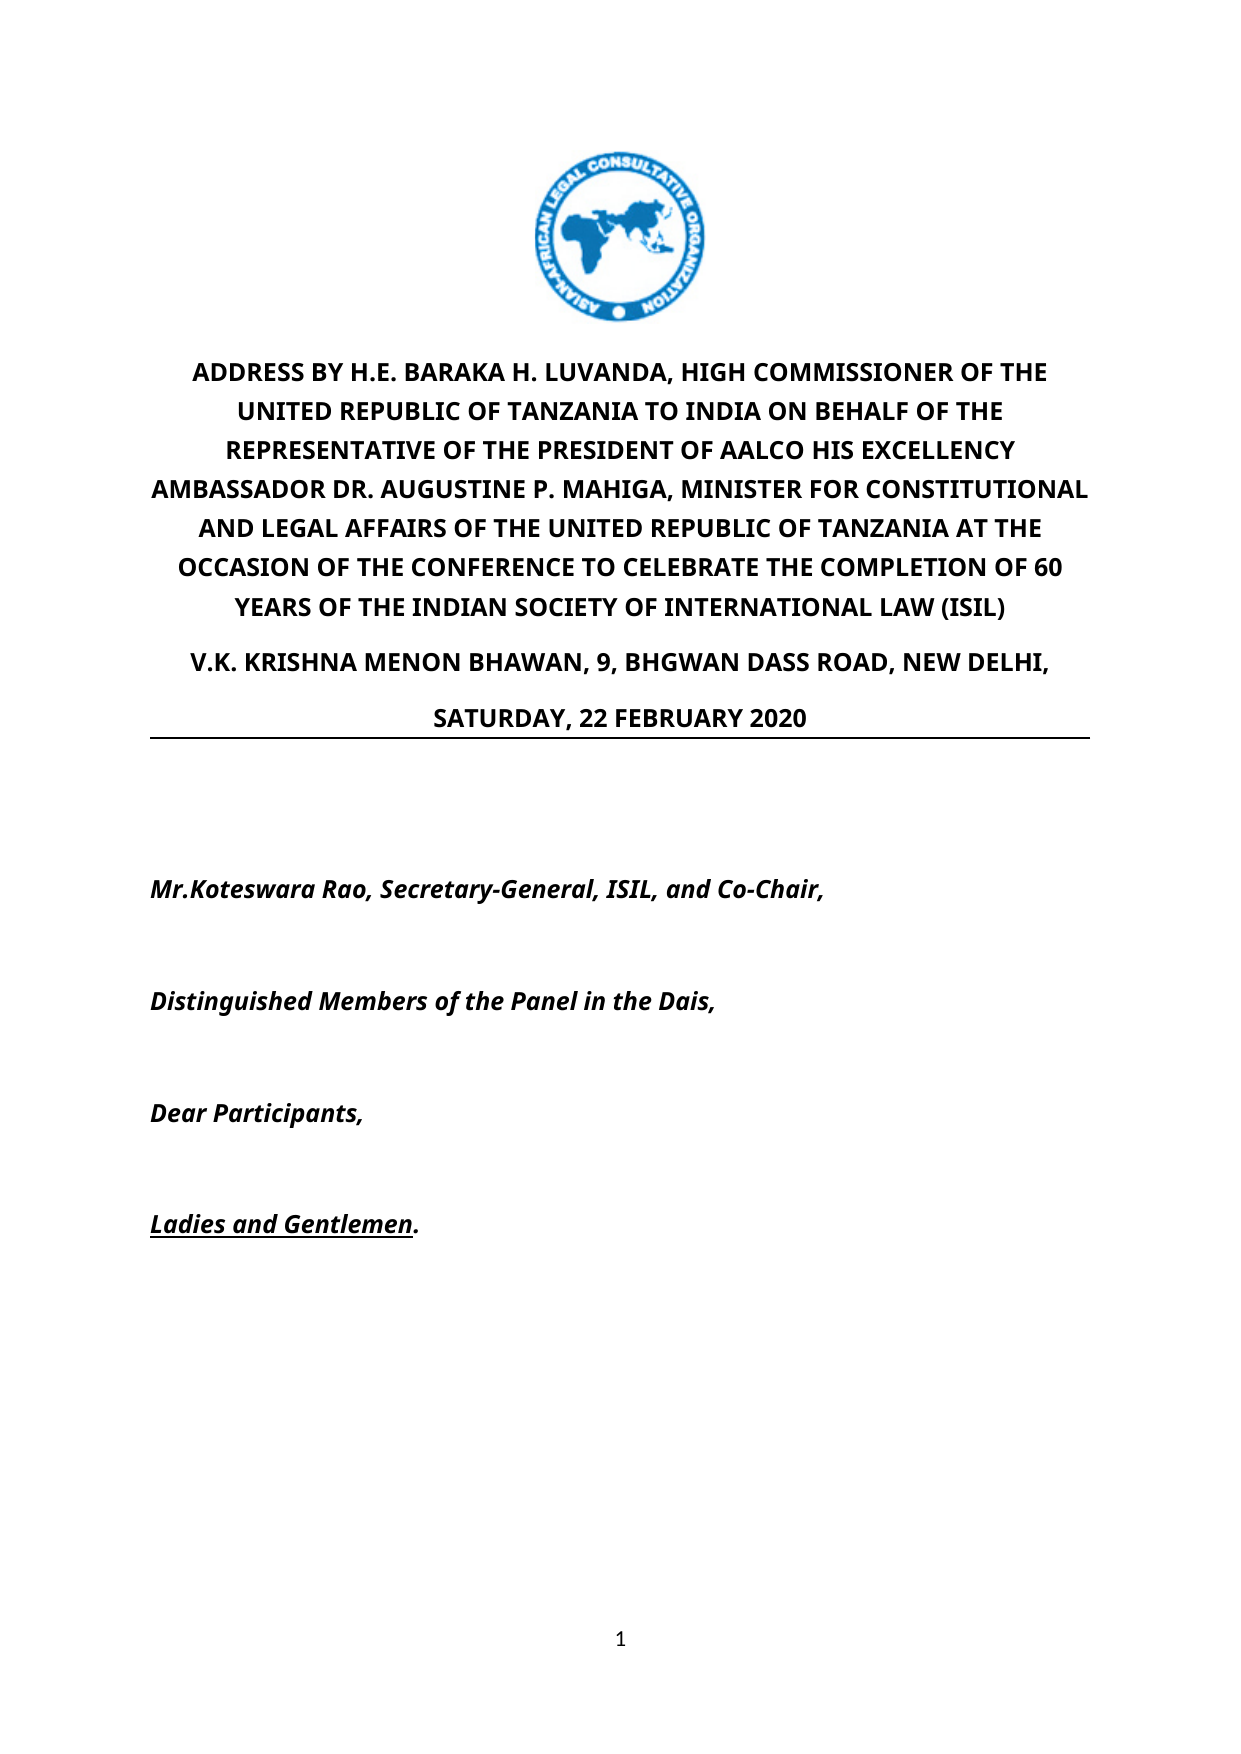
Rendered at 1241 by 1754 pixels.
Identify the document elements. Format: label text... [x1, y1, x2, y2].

picture [534, 150, 706, 324]
text ADDRESS BY H.E. BARAKA H. LUVANDA, HIGH COMMISSIONER OF THE UNITED REPUBLIC OF TANZANIA TO INDIA ON BEHALF OF THE REPRESENTATIVE OF THE PRESIDENT OF AALCO HIS EXCELLENCY AMBASSADOR DR. AUGUSTINE P. MAHIGA, MINISTER FOR CONSTITUTIONAL AND LEGAL AFFAIRS OF THE UNITED REPUBLIC OF TANZANIA AT THE OCCASION OF THE CONFERENCE TO CELEBRATE THE COMPLETION OF 60 YEARS OF THE INDIAN SOCIETY OF INTERNATIONAL LAW (ISIL) [150, 354, 1090, 623]
text SATURDAY, 22 FEBRUARY 2020 [150, 701, 1090, 737]
text Distinguished Members of the Panel in the Dais, [150, 984, 1090, 1018]
text V.K. KRISHNA MENON BHAWAN, 9, BHGWAN DASS ROAD, NEW DELHI, [150, 645, 1090, 679]
text Dear Participants, [150, 1095, 1090, 1129]
text Mr.Koteswara Rao, Secretary-General, ISIL, and Co-Chair, [150, 872, 1090, 906]
text Ladies and Gentlemen. [150, 1207, 1090, 1241]
